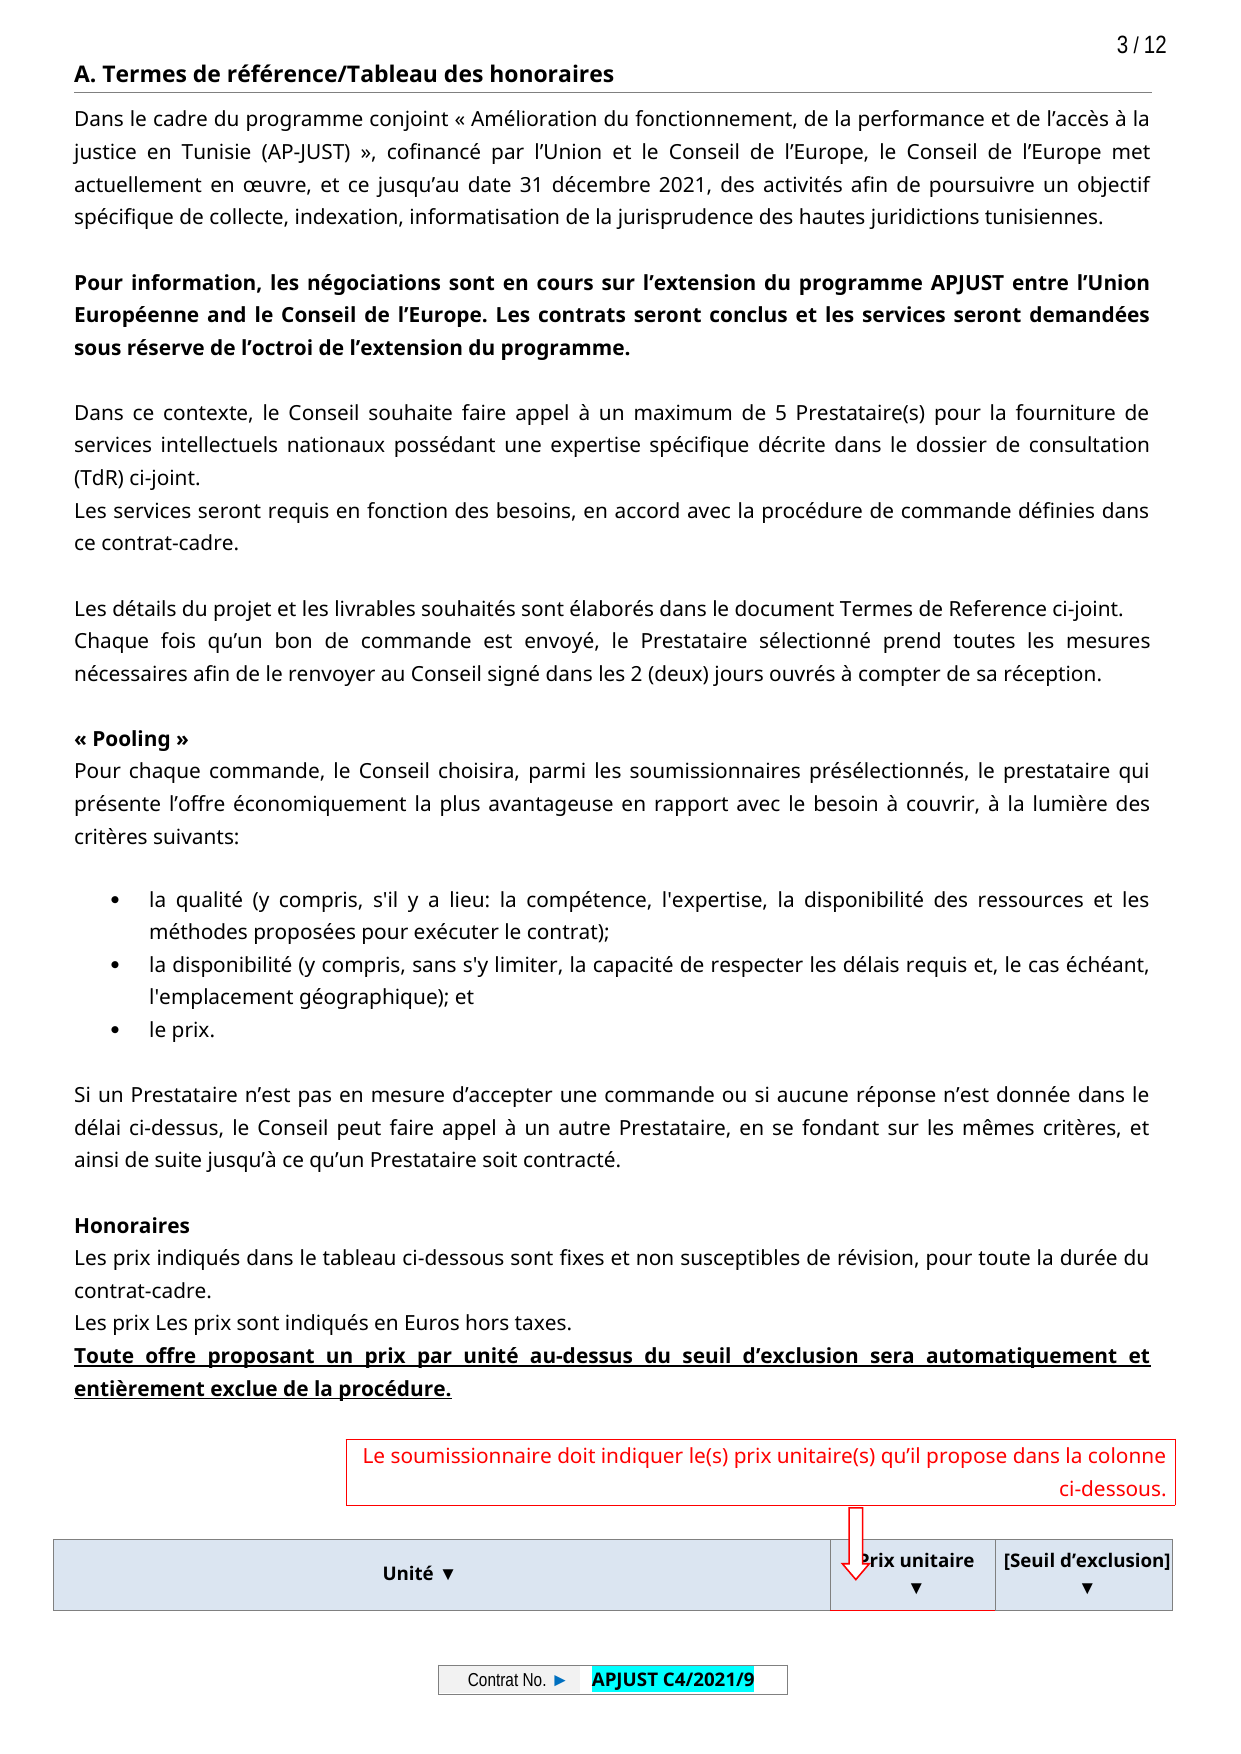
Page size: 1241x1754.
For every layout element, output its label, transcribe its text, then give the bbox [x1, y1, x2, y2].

table_header Prix unitaire ▼ [831, 1540, 995, 1610]
text Si un Prestataire n’est pas en mesure d’accepter une commande ou si aucune réponse n’est donnée dans le délai ci-dessus, le Conseil peut faire appel à un autre Prestataire, en se fondant sur les mêmes critères, et ainsi de suite jusqu’à ce qu’un Prestataire soit contracté. [74, 1080, 1152, 1174]
text Chaque fois qu’un bon de commande est envoyé, le Prestataire sélectionné prend toutes les mesures nécessaires afin de le renvoyer au Conseil signé dans les 2 (deux) jours ouvrés à compter de sa réception. [74, 626, 1152, 687]
list le prix. [111, 1015, 1152, 1043]
text Les prix indiqués dans le tableau ci-dessous sont fixes et non susceptibles de révision, pour toute la durée du contrat-cadre. [74, 1243, 1152, 1304]
text Pour chaque commande, le Conseil choisira, parmi les soumissionnaires présélectionnés, le prestataire qui présente l’offre économiquement la plus avantageuse en rapport avec le besoin à couvrir, à la lumière des critères suivants: [74, 757, 1152, 850]
text Les services seront requis en fonction des besoins, en accord avec la procédure de commande définies dans ce contrat-cadre. [74, 496, 1152, 557]
text Dans le cadre du programme conjoint « Amélioration du fonctionnement, de la performance et de l’accès à la justice en Tunisie (AP-JUST) », cofinancé par l’Union et le Conseil de l’Europe, le Conseil de l’Europe met actuellement en œuvre, et ce jusqu’au date 31 décembre 2021, des activités afin de poursuivre un objectif spécifique de collecte, indexation, informatisation de la jurisprudence des hautes juridictions tunisiennes. [74, 104, 1152, 231]
text Les détails du projet et les livrables souhaités sont élaborés dans le document Termes de Reference ci-joint. [74, 594, 1152, 622]
text A. Termes de référence/Tableau des honoraires [74, 58, 1152, 92]
text « Pooling » [74, 724, 1152, 752]
text Les prix Les prix sont indiqués en Euros hors taxes. [74, 1308, 1152, 1337]
list la disponibilité (y compris, sans s'y limiter, la capacité de respecter les délais requis et, le cas échéant, l'emplacement géographique); et [111, 950, 1152, 1011]
text Pour information, les négociations sont en cours sur l’extension du programme APJUST entre l’Union Européenne and le Conseil de l’Europe. Les contrats seront conclus et les services seront demandées sous réserve de l’octroi de l’extension du programme. [74, 268, 1152, 361]
table_header Unité ▼ [54, 1540, 830, 1610]
list la qualité (y compris, s'il y a lieu: la compétence, l'expertise, la disponibilité des ressources et les méthodes proposées pour exécuter le contrat); [111, 885, 1152, 946]
table_header [Seuil d’exclusion] ▼ [996, 1540, 1172, 1610]
text Honoraires [74, 1211, 1152, 1239]
text Toute offre proposant un prix par unité au-dessus du seuil d’exclusion sera automatiquement et entièrement exclue de la procédure. [74, 1341, 1152, 1402]
text Le soumissionnaire doit indiquer le(s) prix unitaire(s) qu’il propose dans la colonne ci-dessous. [347, 1440, 1175, 1505]
text Dans ce contexte, le Conseil souhaite faire appel à un maximum de 5 Prestataire(s) pour la fourniture de services intellectuels nationaux possédant une expertise spécifique décrite dans le dossier de consultation (TdR) ci-joint. [74, 398, 1152, 492]
